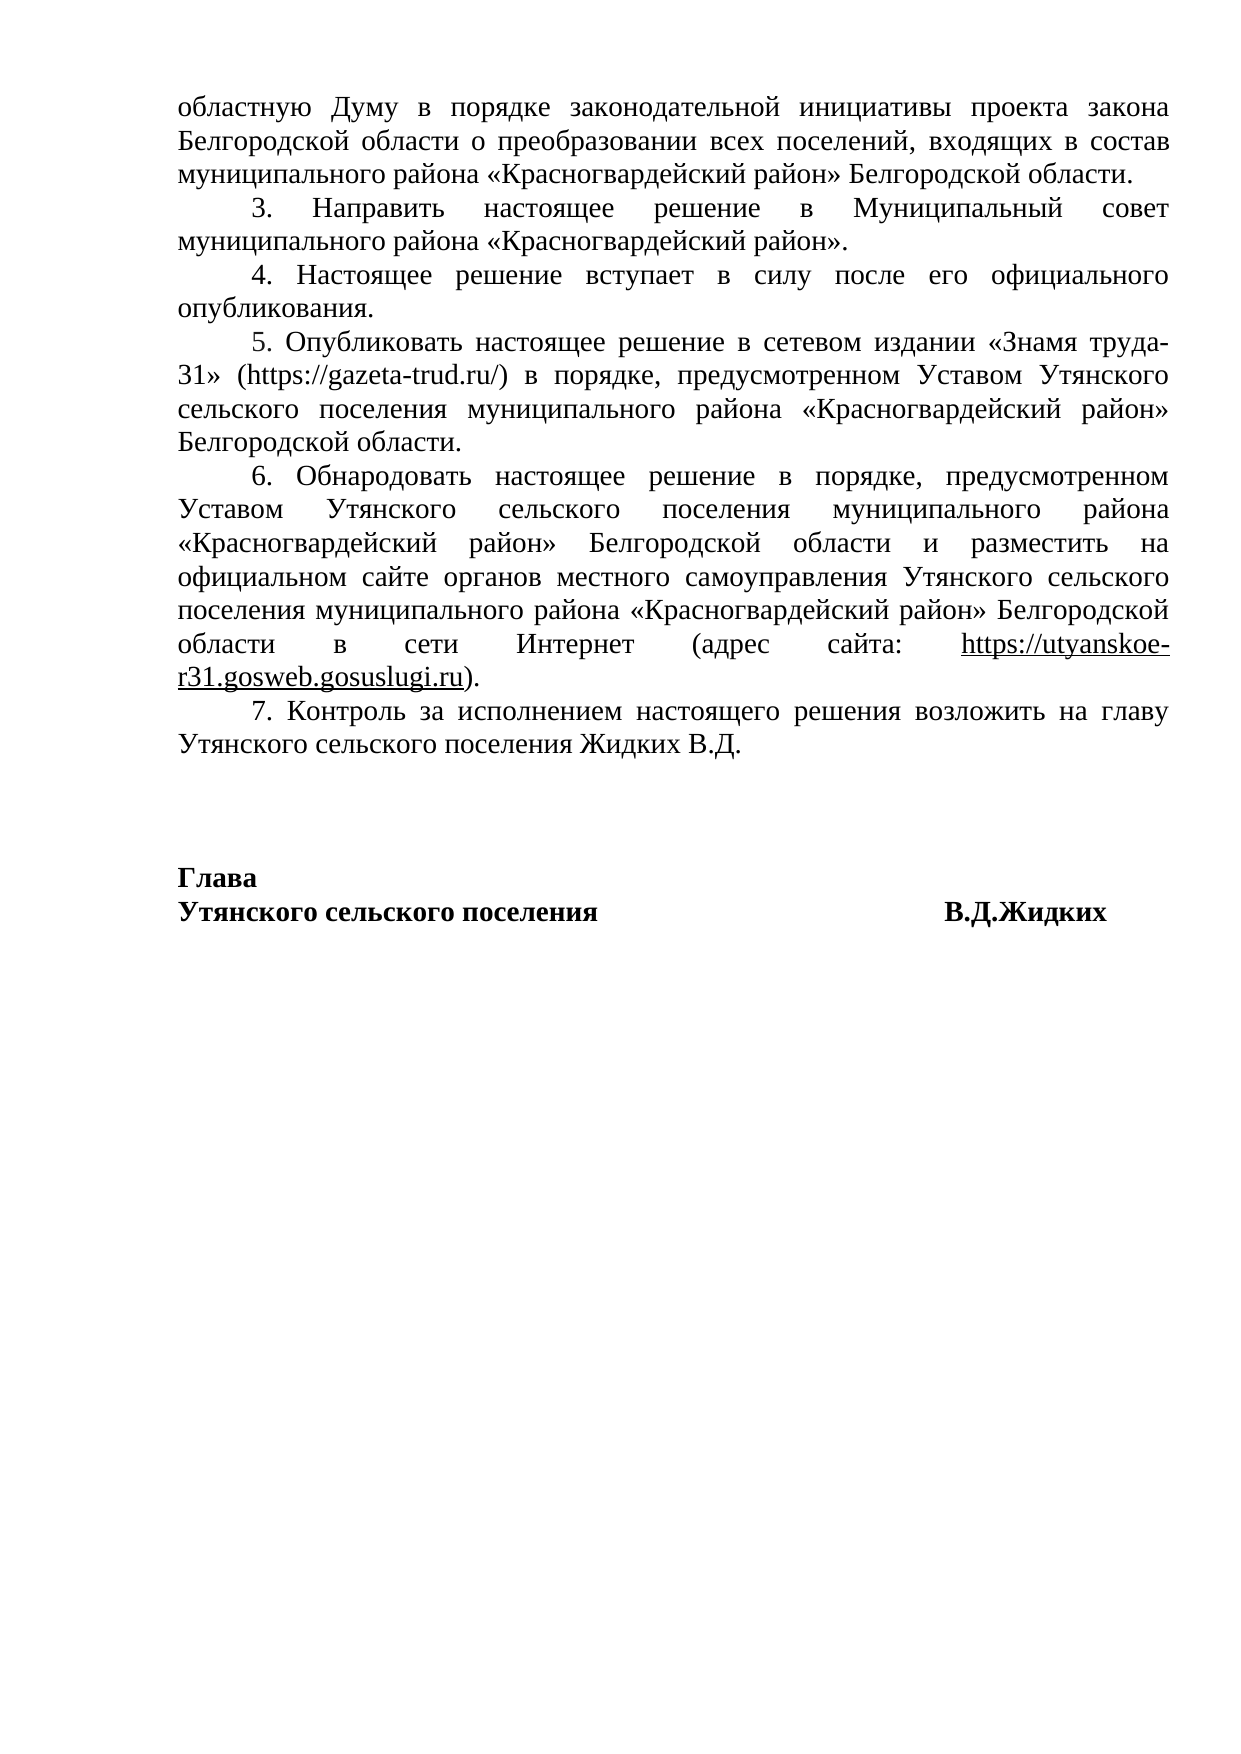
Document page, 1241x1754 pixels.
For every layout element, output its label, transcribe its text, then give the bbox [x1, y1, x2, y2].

text Утянского сельского поселения В.Д.Жидких [177, 894, 1170, 928]
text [177, 89, 1170, 190]
text 7. Контроль за исполнением настоящего решения возложить на главу Утянского сельского поселения Жидких В.Д. [177, 693, 1170, 760]
text Глава [177, 861, 1170, 894]
text 3. Направить настоящее решение в Муниципальный совет муниципального района «Красногвардейский район». [177, 190, 1170, 257]
text 4. Настоящее решение вступает в силу после его официального опубликования. [177, 257, 1170, 324]
text 6. Обнародовать настоящее решение в порядке, предусмотренном Уставом Утянского сельского поселения муниципального района «Красногвардейский район» Белгородской области и разместить на официальном сайте органов местного самоуправления Утянского сельского поселения муниципального района «Красногвардейский район» Белгородской области в сети Интернет (адрес сайта: https://utyanskoe-r31.gosweb.gosuslugi.ru). [177, 458, 1170, 693]
text 5. Опубликовать настоящее решение в сетевом издании «Знамя труда- 31» (https://gazeta-trud.ru/) в порядке, предусмотренном Уставом Утянского сельского поселения муниципального района «Красногвардейский район» Белгородской области. [177, 324, 1170, 458]
